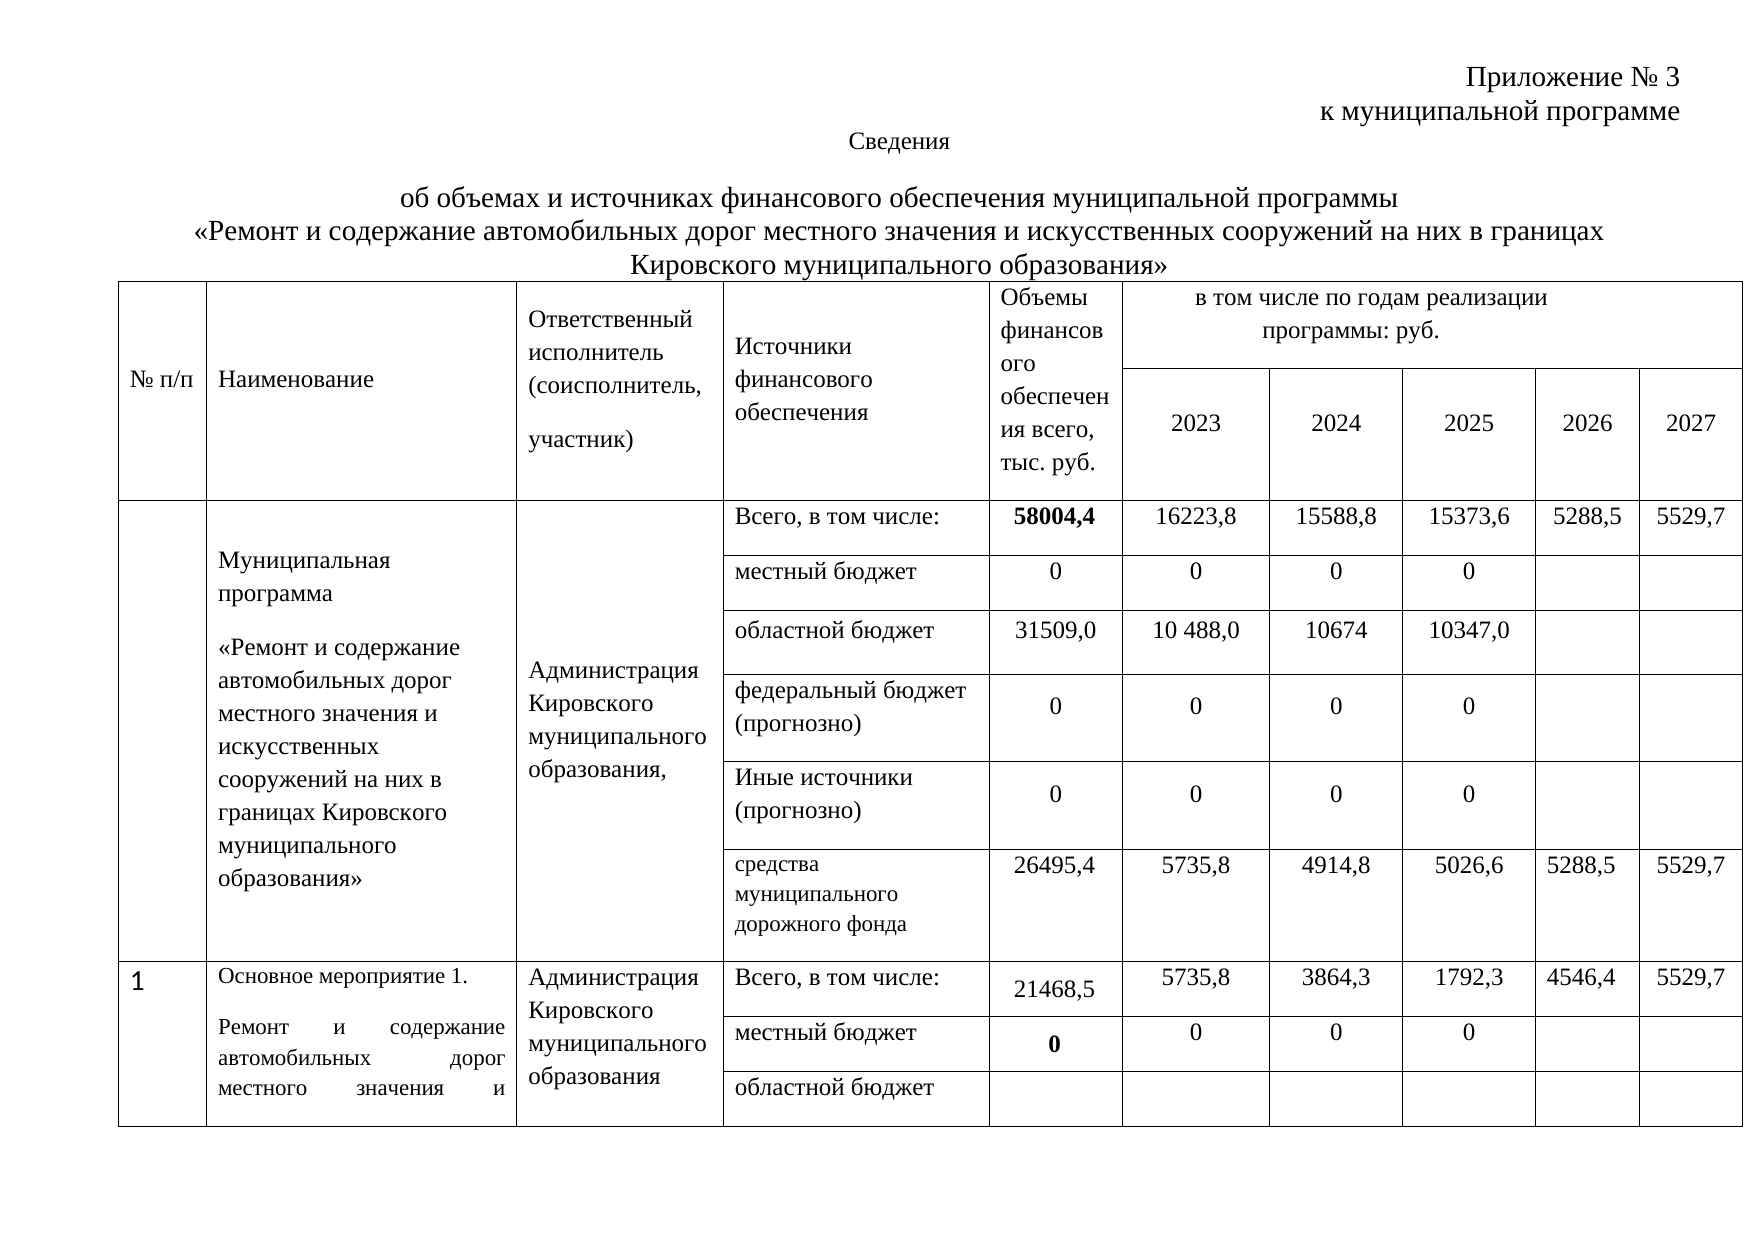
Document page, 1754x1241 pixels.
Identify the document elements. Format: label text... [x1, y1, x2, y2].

table_cell 10347,0 [1403, 611, 1535, 674]
table_cell 5026,6 [1403, 850, 1535, 961]
table_cell [1536, 675, 1639, 761]
table_cell [1403, 1072, 1535, 1126]
table_header № п/п [119, 282, 206, 500]
table_cell 15588,8 [1270, 501, 1402, 555]
table_cell 31509,0 [990, 611, 1122, 674]
table_cell 0 [1270, 1017, 1402, 1071]
table_cell 5529,7 [1640, 850, 1742, 961]
table_cell 26495,4 [990, 850, 1122, 961]
table_cell 10674 [1270, 611, 1402, 674]
table_cell 0 [990, 556, 1122, 609]
table_cell 3864,3 [1270, 962, 1402, 1016]
table_cell [1536, 762, 1639, 849]
table_cell 58004,4 [990, 501, 1122, 555]
table_cell 2024 [1270, 369, 1402, 500]
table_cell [517, 962, 723, 1126]
table_cell 0 [990, 1017, 1122, 1071]
table_cell 0 [1270, 556, 1402, 609]
table_cell областной бюджет [724, 611, 989, 674]
table_cell Основное мероприятие 1. Ремонт и содержание автомобильных дорог местного значения и искусственных сооружений на них в границах Кировского МО [207, 962, 516, 1126]
table_cell 2023 [1123, 369, 1269, 500]
table_cell [119, 501, 206, 961]
table_cell 16223,8 [1123, 501, 1269, 555]
table_cell Всего, в том числе: [724, 501, 989, 555]
table_cell Администрация Кировского муниципального образования, [517, 501, 723, 961]
table_header Объемы финансового обеспечения всего, тыс. руб. [990, 282, 1122, 500]
table_cell 4914,8 [1270, 850, 1402, 961]
table_header в том числе по годам реализации программы: руб. [1123, 282, 1742, 368]
table_cell Всего, в том числе: [724, 962, 989, 1016]
table_cell [1536, 1072, 1639, 1126]
table_cell 4546,4 [1536, 962, 1639, 1016]
table_cell [1640, 556, 1742, 609]
table_header Источники финансового обеспечения [724, 282, 989, 500]
table_header Наименование [207, 282, 516, 500]
table_cell [1536, 556, 1639, 609]
table_cell 0 [1123, 762, 1269, 849]
table_header Ответственный исполнитель (соисполнитель, участник) [517, 282, 723, 500]
table_cell 0 [1403, 1017, 1535, 1071]
table_cell 1792,3 [1403, 962, 1535, 1016]
text Сведения [118, 126, 1680, 155]
table_cell местный бюджет [724, 1017, 989, 1071]
table_cell местный бюджет [724, 556, 989, 609]
table_cell 5529,7 [1640, 962, 1742, 1016]
table_cell 1 [119, 962, 206, 1126]
table_cell 0 [1123, 556, 1269, 609]
table_cell 2027 [1640, 369, 1742, 500]
table_cell [1640, 762, 1742, 849]
table_cell [1123, 1072, 1269, 1126]
table_cell средства муниципального дорожного фонда [724, 850, 989, 961]
table_cell 2025 [1403, 369, 1535, 500]
table_cell 0 [1123, 1017, 1269, 1071]
text «Ремонт и содержание автомобильных дорог местного значения и искусственных сооружений на них в границах Кировского муниципального образования» [118, 213, 1680, 281]
table_cell 5288,5 [1536, 501, 1639, 555]
table_cell 5288,5 [1536, 850, 1639, 961]
table_cell 15373,6 [1403, 501, 1535, 555]
table_cell [1536, 611, 1639, 674]
table_cell [1640, 611, 1742, 674]
table_cell 0 [1403, 556, 1535, 609]
text Приложение № 3 [118, 59, 1680, 93]
table_cell 0 [990, 762, 1122, 849]
table_cell 0 [1403, 762, 1535, 849]
table_cell [1640, 1017, 1742, 1071]
table_cell [1536, 1017, 1639, 1071]
table_cell [990, 1072, 1122, 1126]
table_cell 0 [1403, 675, 1535, 761]
table_cell 10 488,0 [1123, 611, 1269, 674]
table_cell федеральный бюджет (прогнозно) [724, 675, 989, 761]
table_cell 2026 [1536, 369, 1639, 500]
table_cell [1270, 1072, 1402, 1126]
table_cell 5735,8 [1123, 962, 1269, 1016]
table_cell 0 [990, 675, 1122, 761]
table_cell 21468,5 [990, 962, 1122, 1016]
table_cell Иные источники (прогнозно) [724, 762, 989, 849]
table_cell 5529,7 [1640, 501, 1742, 555]
table_cell 5735,8 [1123, 850, 1269, 961]
table_cell 0 [1270, 675, 1402, 761]
table_cell [1640, 675, 1742, 761]
table_cell [1640, 1072, 1742, 1126]
table_cell Муниципальная программа «Ремонт и содержание автомобильных дорог местного значения и искусственных сооружений на них в границах Кировского муниципального образования» [207, 501, 516, 961]
text об объемах и источниках финансового обеспечения муниципальной программы [118, 180, 1680, 213]
text к муниципальной программе [118, 93, 1680, 126]
table_cell 0 [1270, 762, 1402, 849]
table_cell областной бюджет [724, 1072, 989, 1126]
table_cell 0 [1123, 675, 1269, 761]
